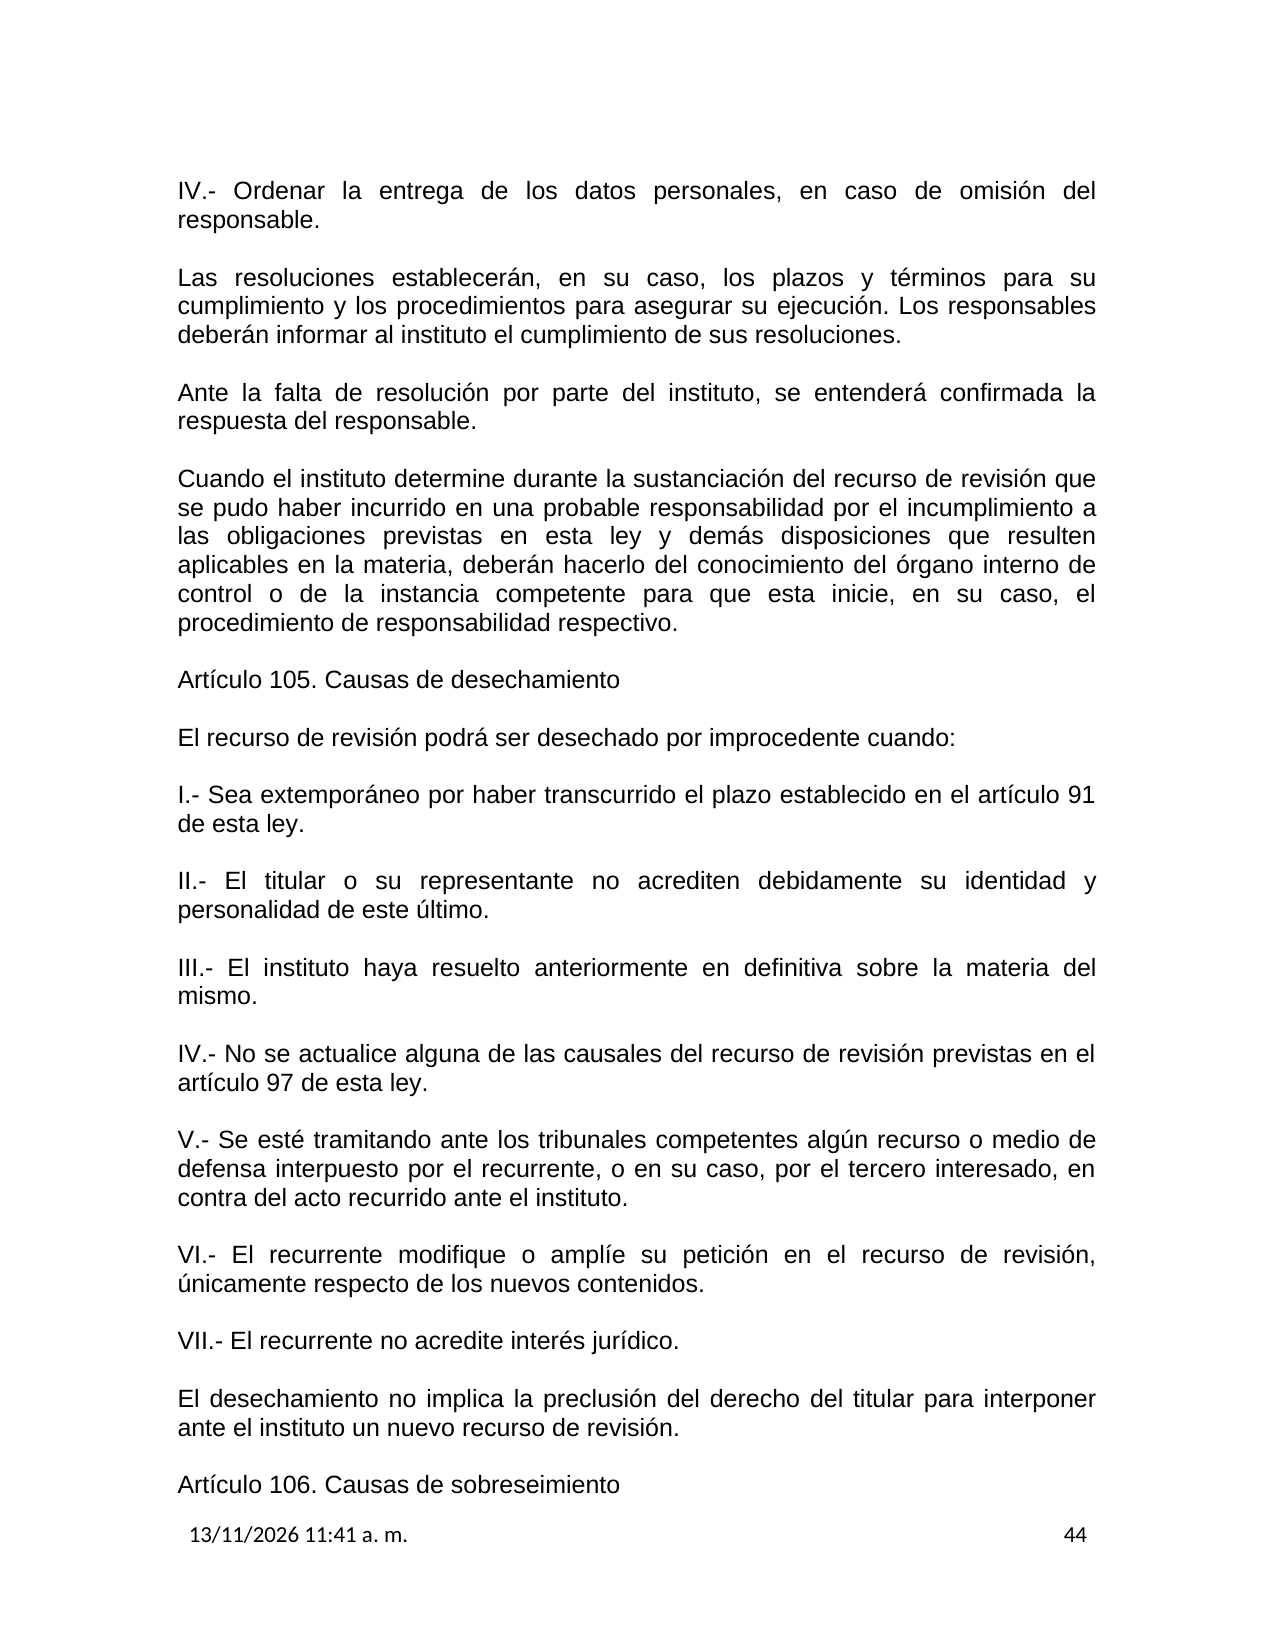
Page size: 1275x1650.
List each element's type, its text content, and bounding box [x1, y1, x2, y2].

text El recurso de revisión podrá ser desechado por improcedente cuando: [177, 723, 1098, 751]
text IV.- No se actualice alguna de las causales del recurso de revisión previstas en el artículo 97 de esta ley. [177, 1039, 1098, 1096]
text VII.- El recurrente no acredite interés jurídico. [177, 1326, 1098, 1355]
text V.- Se esté tramitando ante los tribunales competentes algún recurso o medio de defensa interpuesto por el recurrente, o en su caso, por el tercero interesado, en contra del acto recurrido ante el instituto. [177, 1125, 1098, 1211]
text Artículo 106. Causas de sobreseimiento [177, 1470, 1098, 1499]
text El desechamiento no implica la preclusión del derecho del titular para interponer ante el instituto un nuevo recurso de revisión. [177, 1384, 1098, 1441]
text I.- Sea extemporáneo por haber transcurrido el plazo establecido en el artículo 91 de esta ley. [177, 780, 1098, 838]
text Las resoluciones establecerán, en su caso, los plazos y términos para su cumplimiento y los procedimientos para asegurar su ejecución. Los responsables deberán informar al instituto el cumplimiento de sus resoluciones. [177, 263, 1098, 349]
text IV.- Ordenar la entrega de los datos personales, en caso de omisión del responsable. [177, 176, 1098, 234]
text Artículo 105. Causas de desechamiento [177, 665, 1098, 694]
text Cuando el instituto determine durante la sustanciación del recurso de revisión que se pudo haber incurrido en una probable responsabilidad por el incumplimiento a las obligaciones previstas en esta ley y demás disposiciones que resulten aplicables en la materia, deberán hacerlo del conocimiento del órgano interno de control o de la instancia competente para que esta inicie, en su caso, el procedimiento de responsabilidad respectivo. [177, 464, 1098, 636]
text II.- El titular o su representante no acrediten debidamente su identidad y personalidad de este último. [177, 866, 1098, 924]
text III.- El instituto haya resuelto anteriormente en definitiva sobre la materia del mismo. [177, 953, 1098, 1010]
text Ante la falta de resolución por parte del instituto, se entenderá confirmada la respuesta del responsable. [177, 378, 1098, 435]
text VI.- El recurrente modifique o amplíe su petición en el recurso de revisión, únicamente respecto de los nuevos contenidos. [177, 1240, 1098, 1298]
